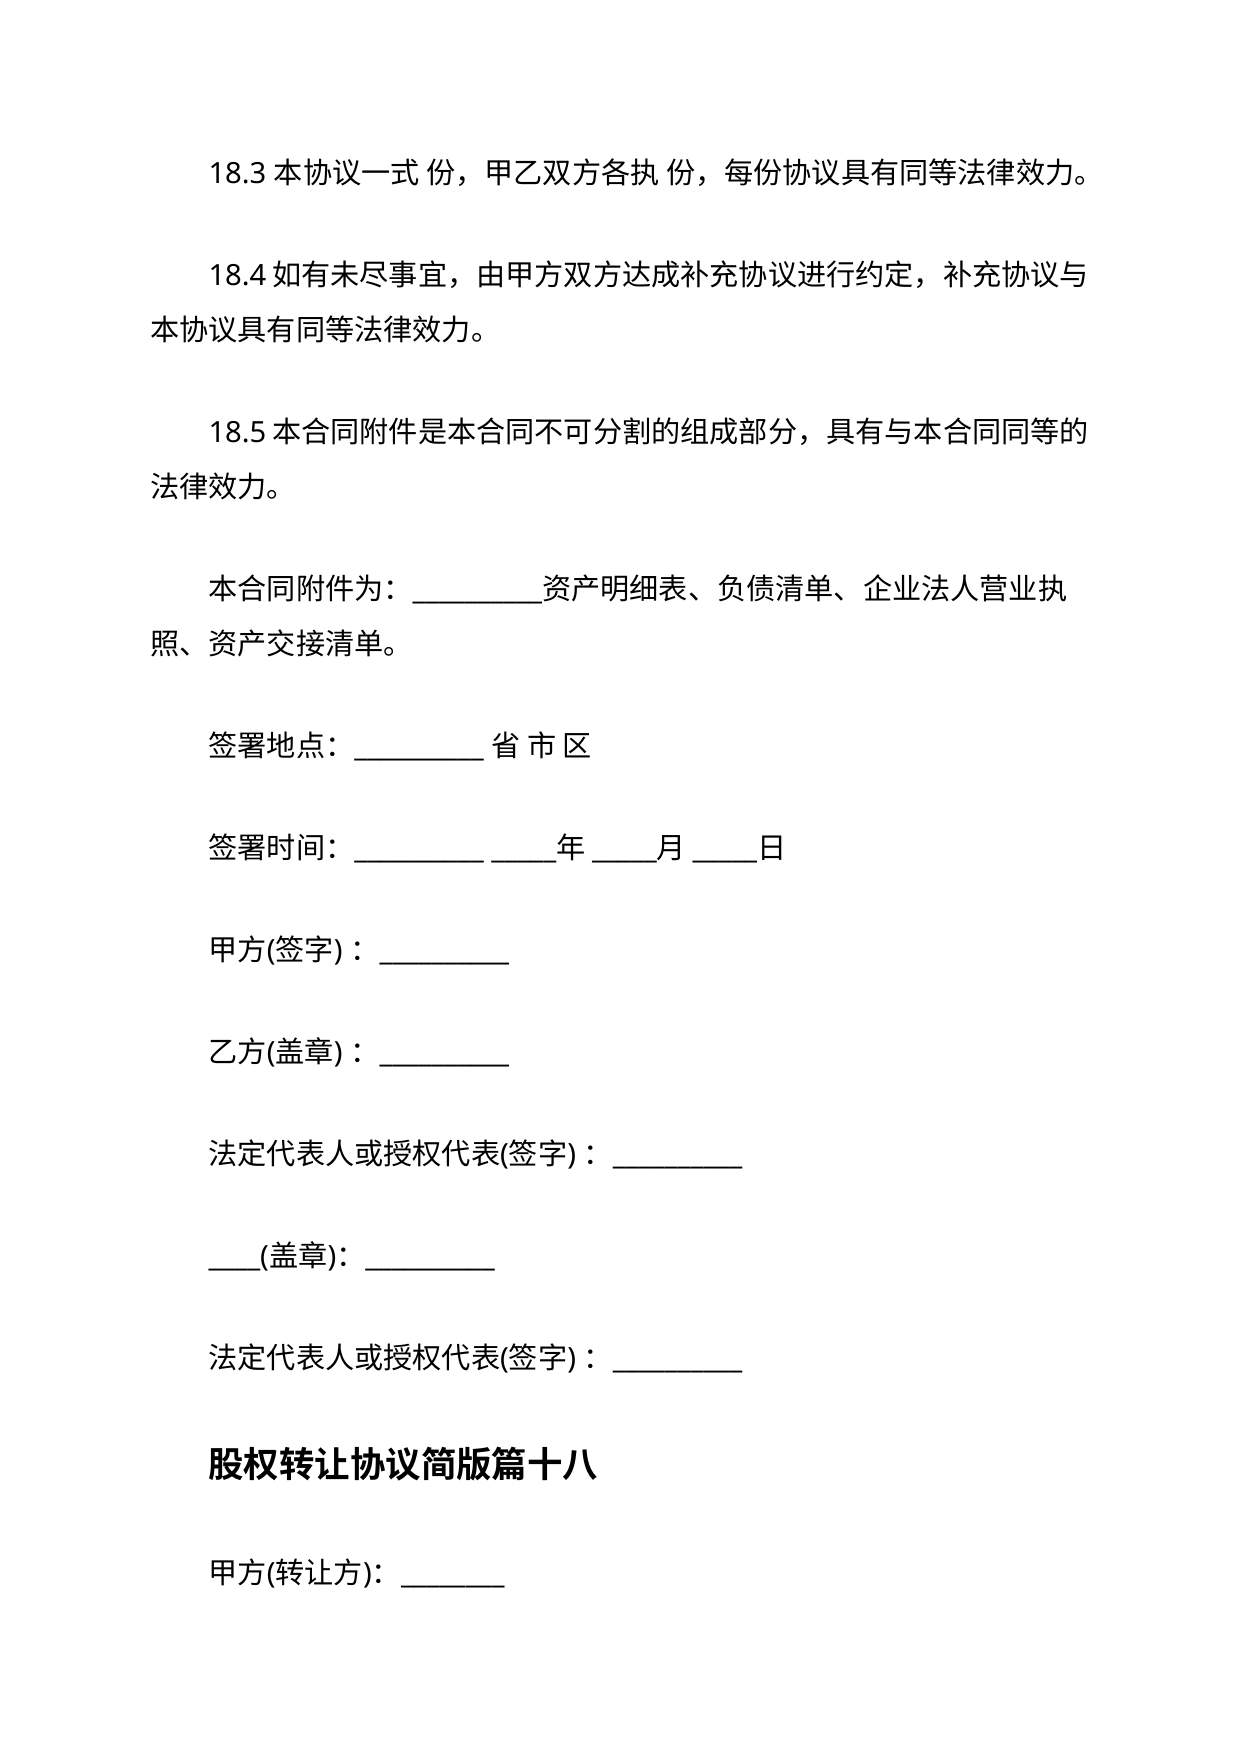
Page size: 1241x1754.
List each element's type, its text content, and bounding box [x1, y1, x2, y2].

text 股权转让协议简版篇十八 [150, 1436, 1090, 1487]
text 18.4如有未尽事宜，由甲方双方达成补充协议进行约定，补充协议与本协议具有同等法律效力。 [150, 252, 1090, 349]
text 签署时间：__________ _____年 _____月 _____日 [150, 824, 1090, 867]
text 18.3 本协议一式 份，甲乙双方各执 份，每份协议具有同等法律效力。 [150, 150, 1090, 192]
text 乙方(盖章) ：__________ [150, 1028, 1090, 1071]
text 甲方(转让方)：________ [150, 1549, 1090, 1592]
text 签署地点：__________ 省 市 区 [150, 722, 1090, 765]
text ____(盖章)：__________ [150, 1232, 1090, 1274]
text 法定代表人或授权代表(签字) ：__________ [150, 1334, 1090, 1377]
text 本合同附件为：__________资产明细表、负债清单、企业法人营业执照、资产交接清单。 [150, 566, 1090, 663]
text 甲方(签字) ：__________ [150, 926, 1090, 969]
text 法定代表人或授权代表(签字) ：__________ [150, 1130, 1090, 1173]
text 18.5本合同附件是本合同不可分割的组成部分，具有与本合同同等的法律效力。 [150, 409, 1090, 506]
